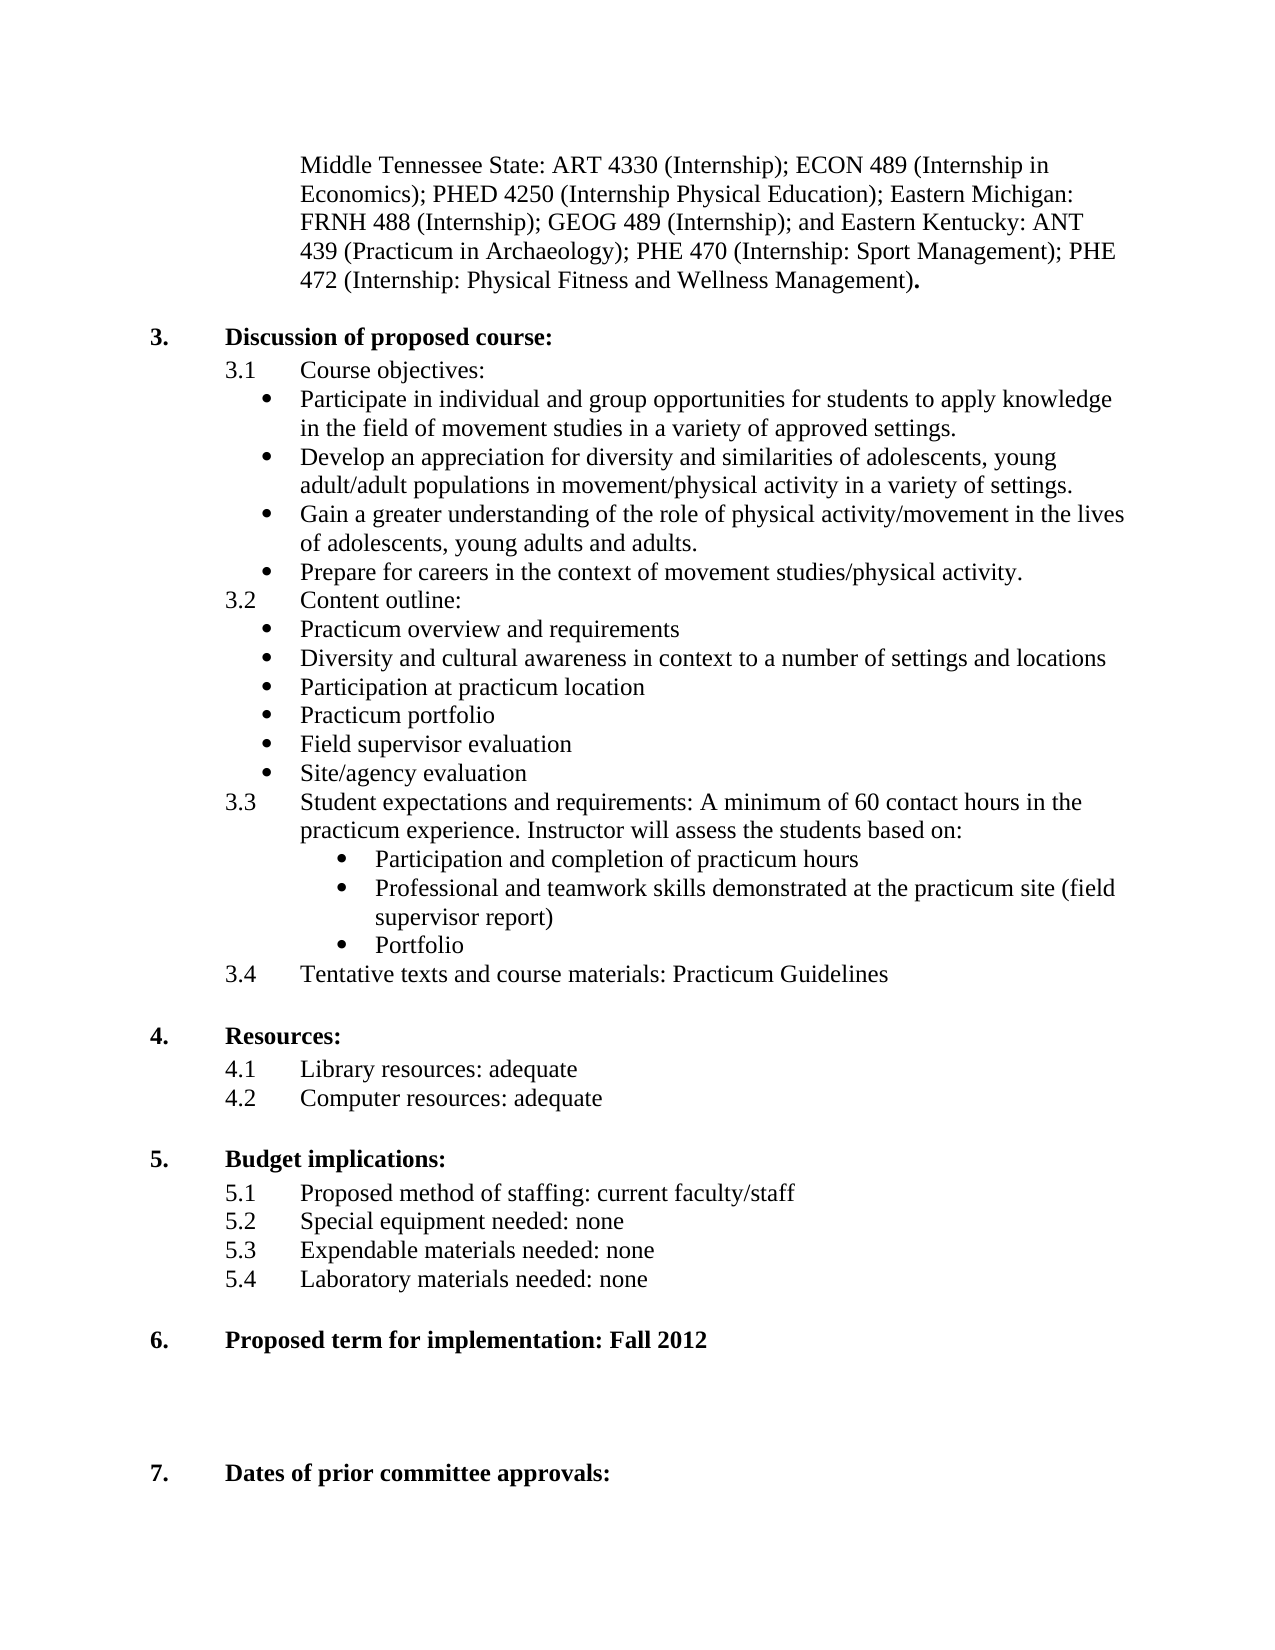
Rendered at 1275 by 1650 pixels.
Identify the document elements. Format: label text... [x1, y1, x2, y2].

list FRNH 488 (Internship); GEOG 489 (Internship); and Eastern Kentucky: ANT 439 (Practicum in Archaeology); PHE 470 (Internship: Sport Management); PHE 472 (Internship: Physical Fitness and Wellness Management). [225, 207, 1125, 294]
list Gain a greater understanding of the role of physical activity/movement in the lives of adolescents, young adults and adults. [262, 499, 1125, 557]
list Professional and teamwork skills demonstrated at the practicum site (field supervisor report) [337, 873, 1125, 931]
list Middle Tennessee State: ART 4330 (Internship); ECON 489 (Internship in Economics); PHED 4250 (Internship Physical Education); Eastern Michigan: [225, 150, 1125, 207]
text 6. Proposed term for implementation: Fall 2012 [150, 1326, 1125, 1354]
list Content outline: [225, 586, 1125, 614]
list Practicum overview and requirements [262, 614, 1125, 643]
text 4. Resources: [150, 1021, 1125, 1050]
list Laboratory materials needed: none [225, 1264, 1125, 1293]
list Portfolio [337, 931, 1125, 959]
list Participate in individual and group opportunities for students to apply knowledge in the field of movement studies in a variety of approved settings. [262, 384, 1125, 442]
text 5. Budget implications: [150, 1144, 1125, 1173]
text 3. Discussion of proposed course: [150, 322, 1125, 351]
list Course objectives: [225, 356, 1125, 384]
list Develop an appreciation for diversity and similarities of adolescents, young adult/adult populations in movement/physical activity in a variety of settings. [262, 442, 1125, 499]
list Proposed method of staffing: current faculty/staff [225, 1178, 1125, 1206]
list Expendable materials needed: none [225, 1235, 1125, 1264]
list Participation at practicum location [262, 672, 1125, 701]
list Diversity and cultural awareness in context to a number of settings and locations [262, 643, 1125, 672]
list Computer resources: adequate [225, 1083, 1125, 1112]
list Prepare for careers in the context of movement studies/physical activity. [262, 557, 1125, 586]
text 7. Dates of prior committee approvals: [150, 1458, 1125, 1486]
list Tentative texts and course materials: Practicum Guidelines [225, 959, 1125, 988]
list Site/agency evaluation [262, 758, 1125, 787]
list Special equipment needed: none [225, 1206, 1125, 1235]
list Student expectations and requirements: A minimum of 60 contact hours in the practicum experience. Instructor will assess the students based on: [225, 787, 1125, 844]
list Practicum portfolio [262, 701, 1125, 729]
list Field supervisor evaluation [262, 729, 1125, 758]
list Participation and completion of practicum hours [337, 844, 1125, 873]
list Library resources: adequate [225, 1054, 1125, 1083]
